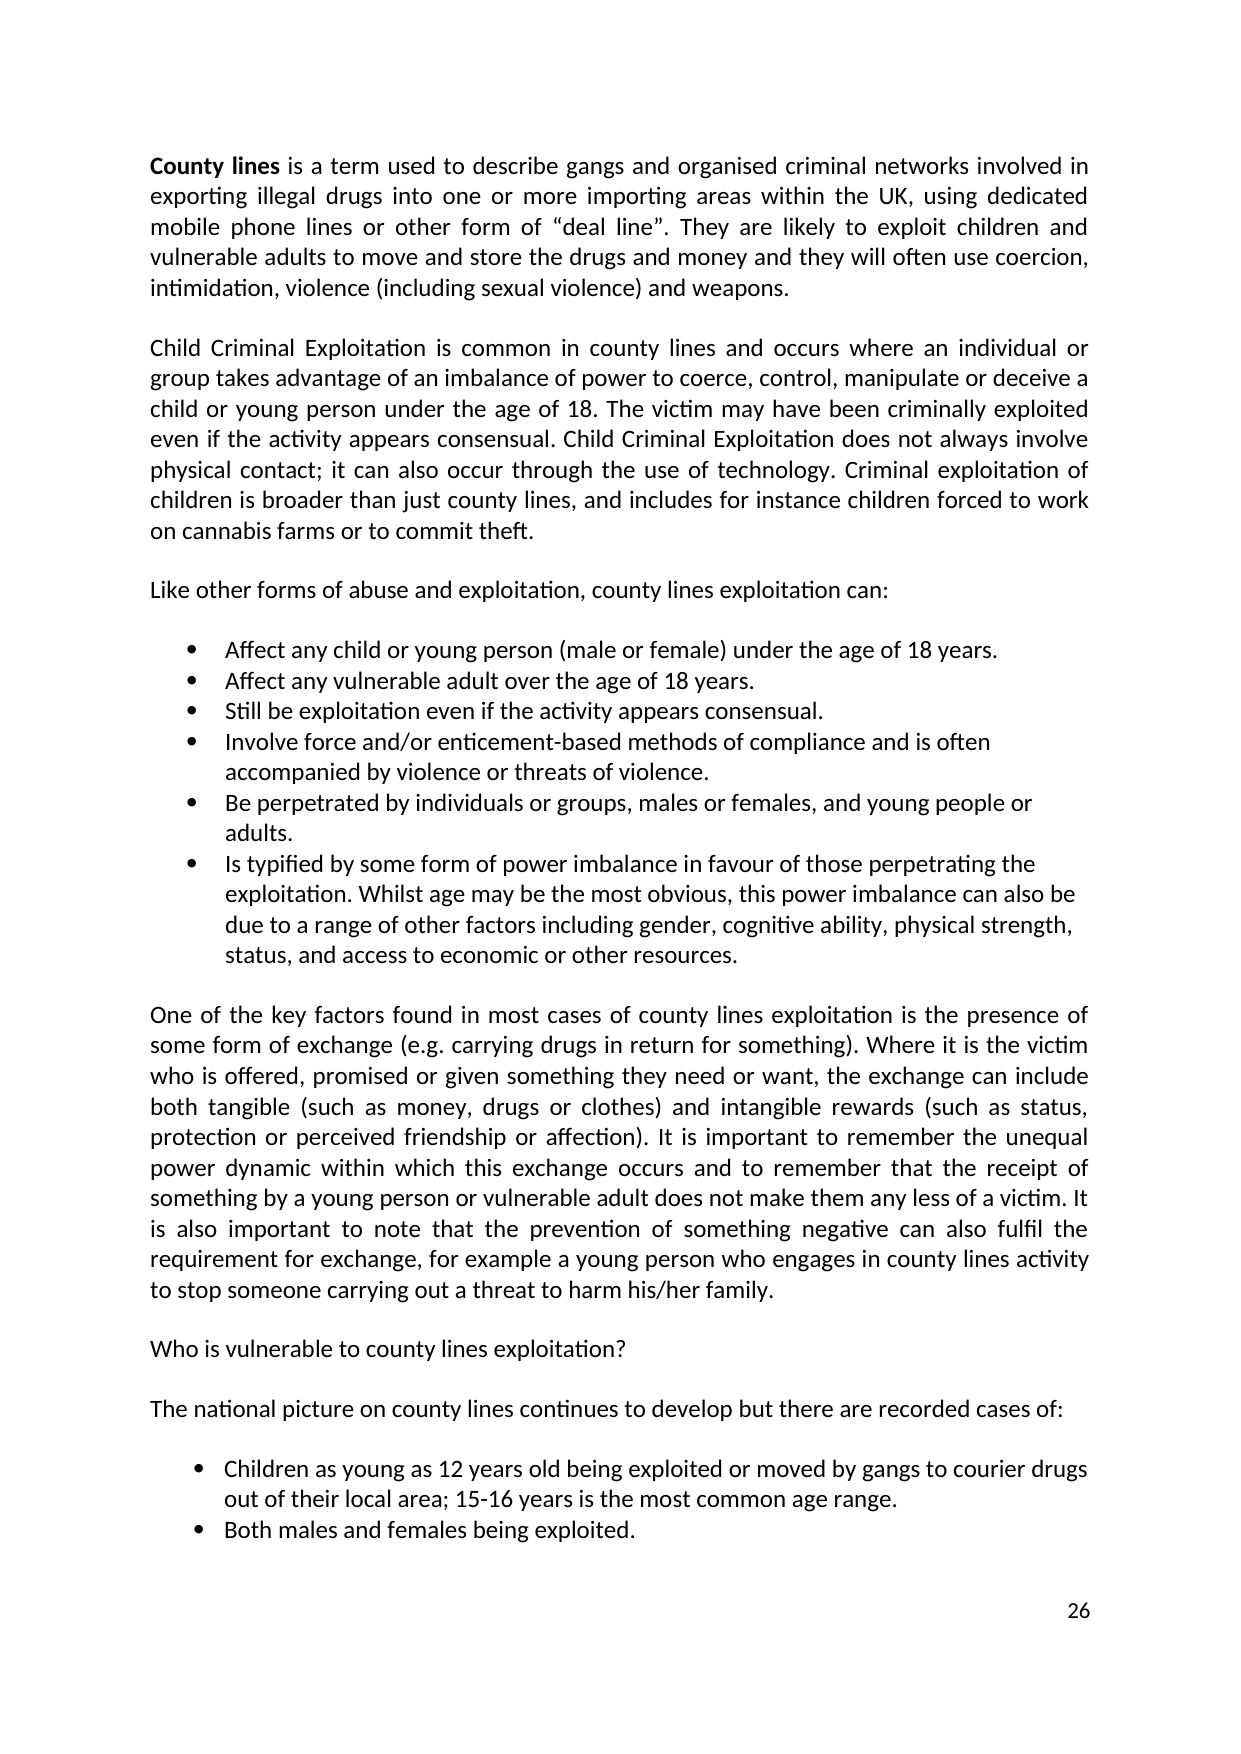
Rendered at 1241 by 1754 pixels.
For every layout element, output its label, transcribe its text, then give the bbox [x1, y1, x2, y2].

list Children as young as 12 years old being exploited or moved by gangs to courier drugs out of their local area; 15-16 years is the most common age range. [194, 1453, 1090, 1514]
list Be perpetrated by individuals or groups, males or females, and young people or adults. [187, 787, 1090, 848]
list Still be exploitation even if the activity appears consensual. [187, 695, 1090, 726]
list Affect any child or young person (male or female) under the age of 18 years. [187, 634, 1090, 665]
text Who is vulnerable to county lines exploitation? [150, 1333, 1090, 1364]
text County lines is a term used to describe gangs and organised criminal networks involved in exporting illegal drugs into one or more importing areas within the UK, using dedicated mobile phone lines or other form of “deal line”. They are likely to exploit children and vulnerable adults to move and store the drugs and money and they will often use coercion, intimidation, violence (including sexual violence) and weapons. [150, 150, 1090, 303]
list Both males and females being exploited. [194, 1514, 1090, 1544]
list Affect any vulnerable adult over the age of 18 years. [187, 665, 1090, 695]
list Involve force and/or enticement-based methods of compliance and is often accompanied by violence or threats of violence. [187, 726, 1090, 787]
text The national picture on county lines continues to develop but there are recorded cases of: [150, 1393, 1090, 1424]
text Like other forms of abuse and exploitation, county lines exploitation can: [150, 574, 1090, 605]
text One of the key factors found in most cases of county lines exploitation is the presence of some form of exchange (e.g. carrying drugs in return for something). Where it is the victim who is offered, promised or given something they need or want, the exchange can include both tangible (such as money, drugs or clothes) and intangible rewards (such as status, protection or perceived friendship or affection). It is important to remember the unequal power dynamic within which this exchange occurs and to remember that the receipt of something by a young person or vulnerable adult does not make them any less of a victim. It is also important to note that the prevention of something negative can also fulfil the requirement for exchange, for example a young person who engages in county lines activity to stop someone carrying out a threat to harm his/her family. [150, 999, 1090, 1304]
list Is typified by some form of power imbalance in favour of those perpetrating the exploitation. Whilst age may be the most obvious, this power imbalance can also be due to a range of other factors including gender, cognitive ability, physical strength, status, and access to economic or other resources. [187, 848, 1090, 970]
text Child Criminal Exploitation is common in county lines and occurs where an individual or group takes advantage of an imbalance of power to coerce, control, manipulate or deceive a child or young person under the age of 18. The victim may have been criminally exploited even if the activity appears consensual. Child Criminal Exploitation does not always involve physical contact; it can also occur through the use of technology. Criminal exploitation of children is broader than just county lines, and includes for instance children forced to work on cannabis farms or to commit theft. [150, 332, 1090, 545]
